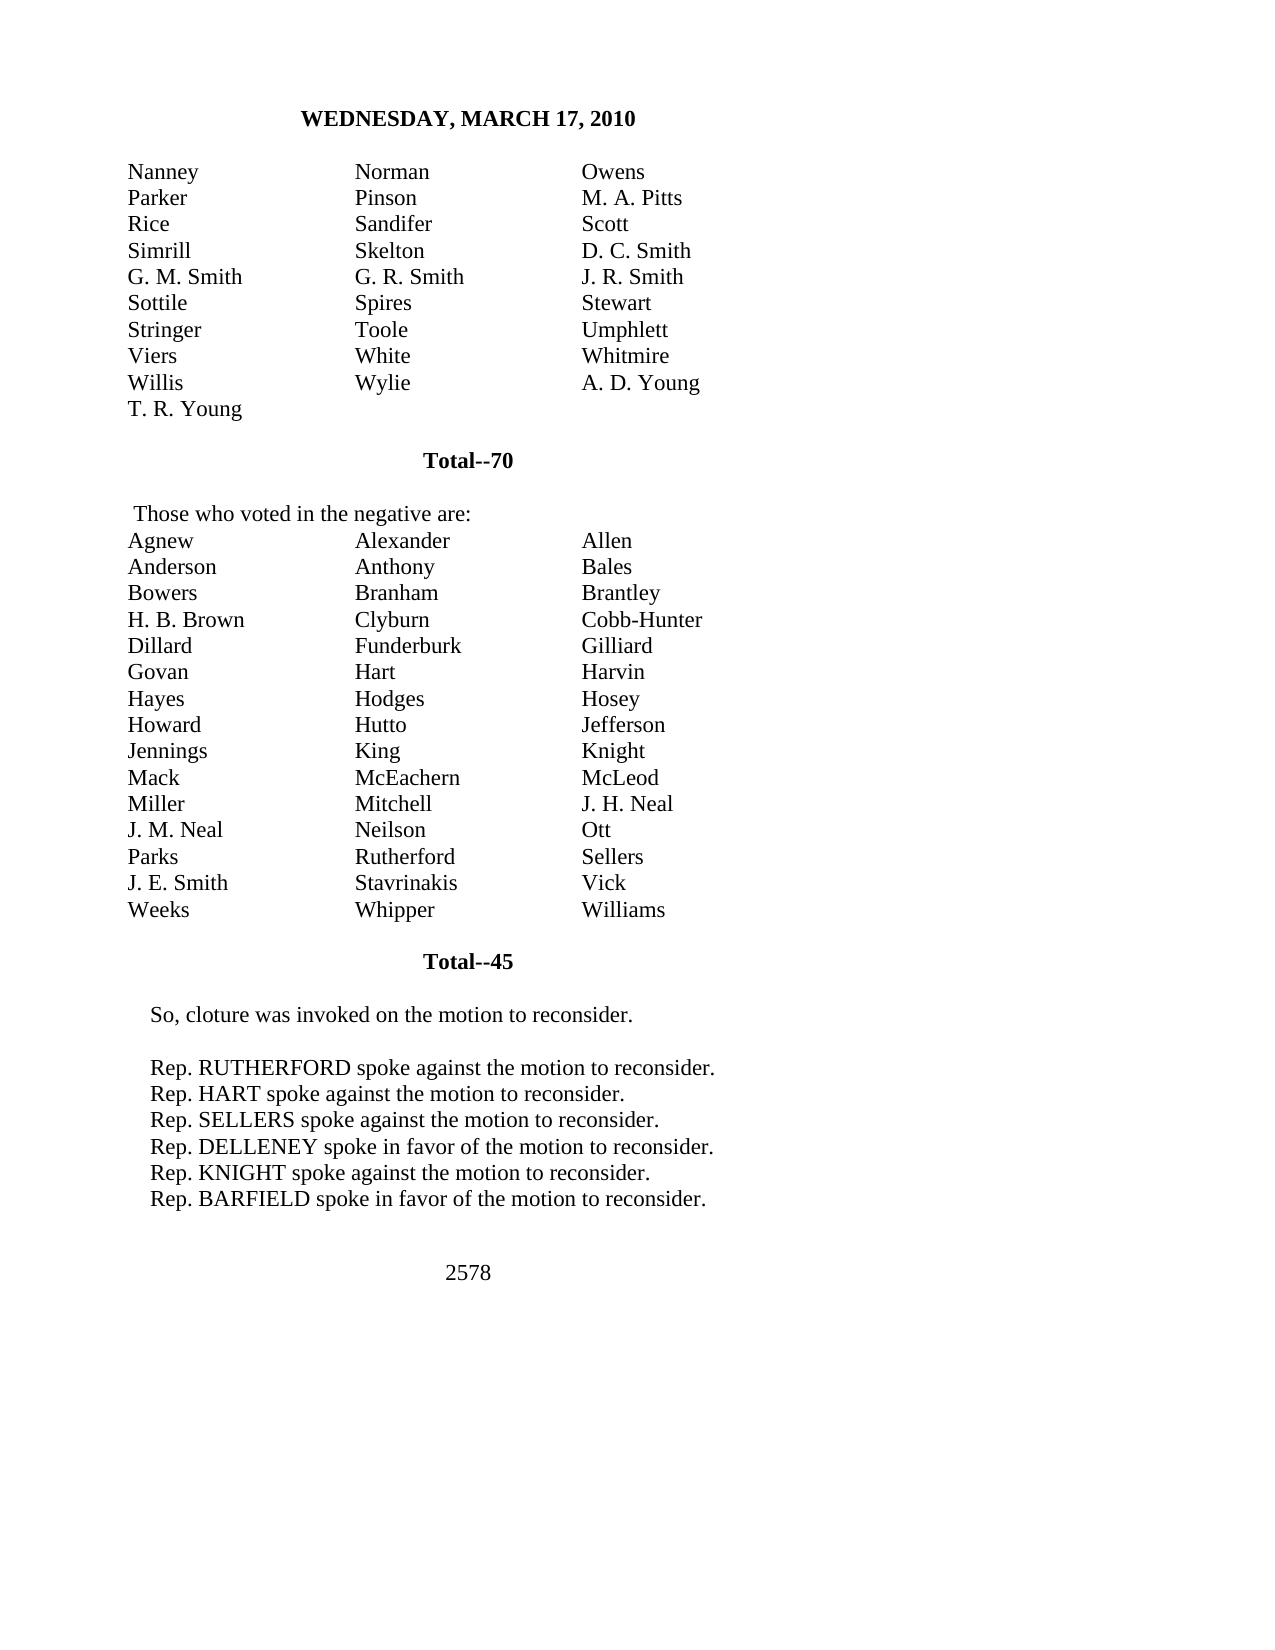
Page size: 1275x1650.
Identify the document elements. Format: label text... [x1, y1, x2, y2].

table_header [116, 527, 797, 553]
text Rep. HART spoke against the motion to reconsider. [127, 1080, 786, 1106]
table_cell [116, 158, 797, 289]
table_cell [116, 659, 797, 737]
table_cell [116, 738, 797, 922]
text Those who voted in the negative are: [127, 500, 786, 527]
text Total--45 [127, 948, 786, 975]
text Total--70 [127, 448, 786, 474]
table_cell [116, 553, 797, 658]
text Rep. KNIGHT spoke against the motion to reconsider. [127, 1159, 786, 1186]
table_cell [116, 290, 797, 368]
text Rep. SELLERS spoke against the motion to reconsider. [127, 1106, 786, 1133]
text Rep. BARFIELD spoke in favor of the motion to reconsider. [127, 1186, 786, 1212]
text So, cloture was invoked on the motion to reconsider. [127, 1001, 786, 1027]
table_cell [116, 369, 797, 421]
text Rep. DELLENEY spoke in favor of the motion to reconsider. [127, 1133, 786, 1159]
text Rep. RUTHERFORD spoke against the motion to reconsider. [127, 1054, 786, 1080]
